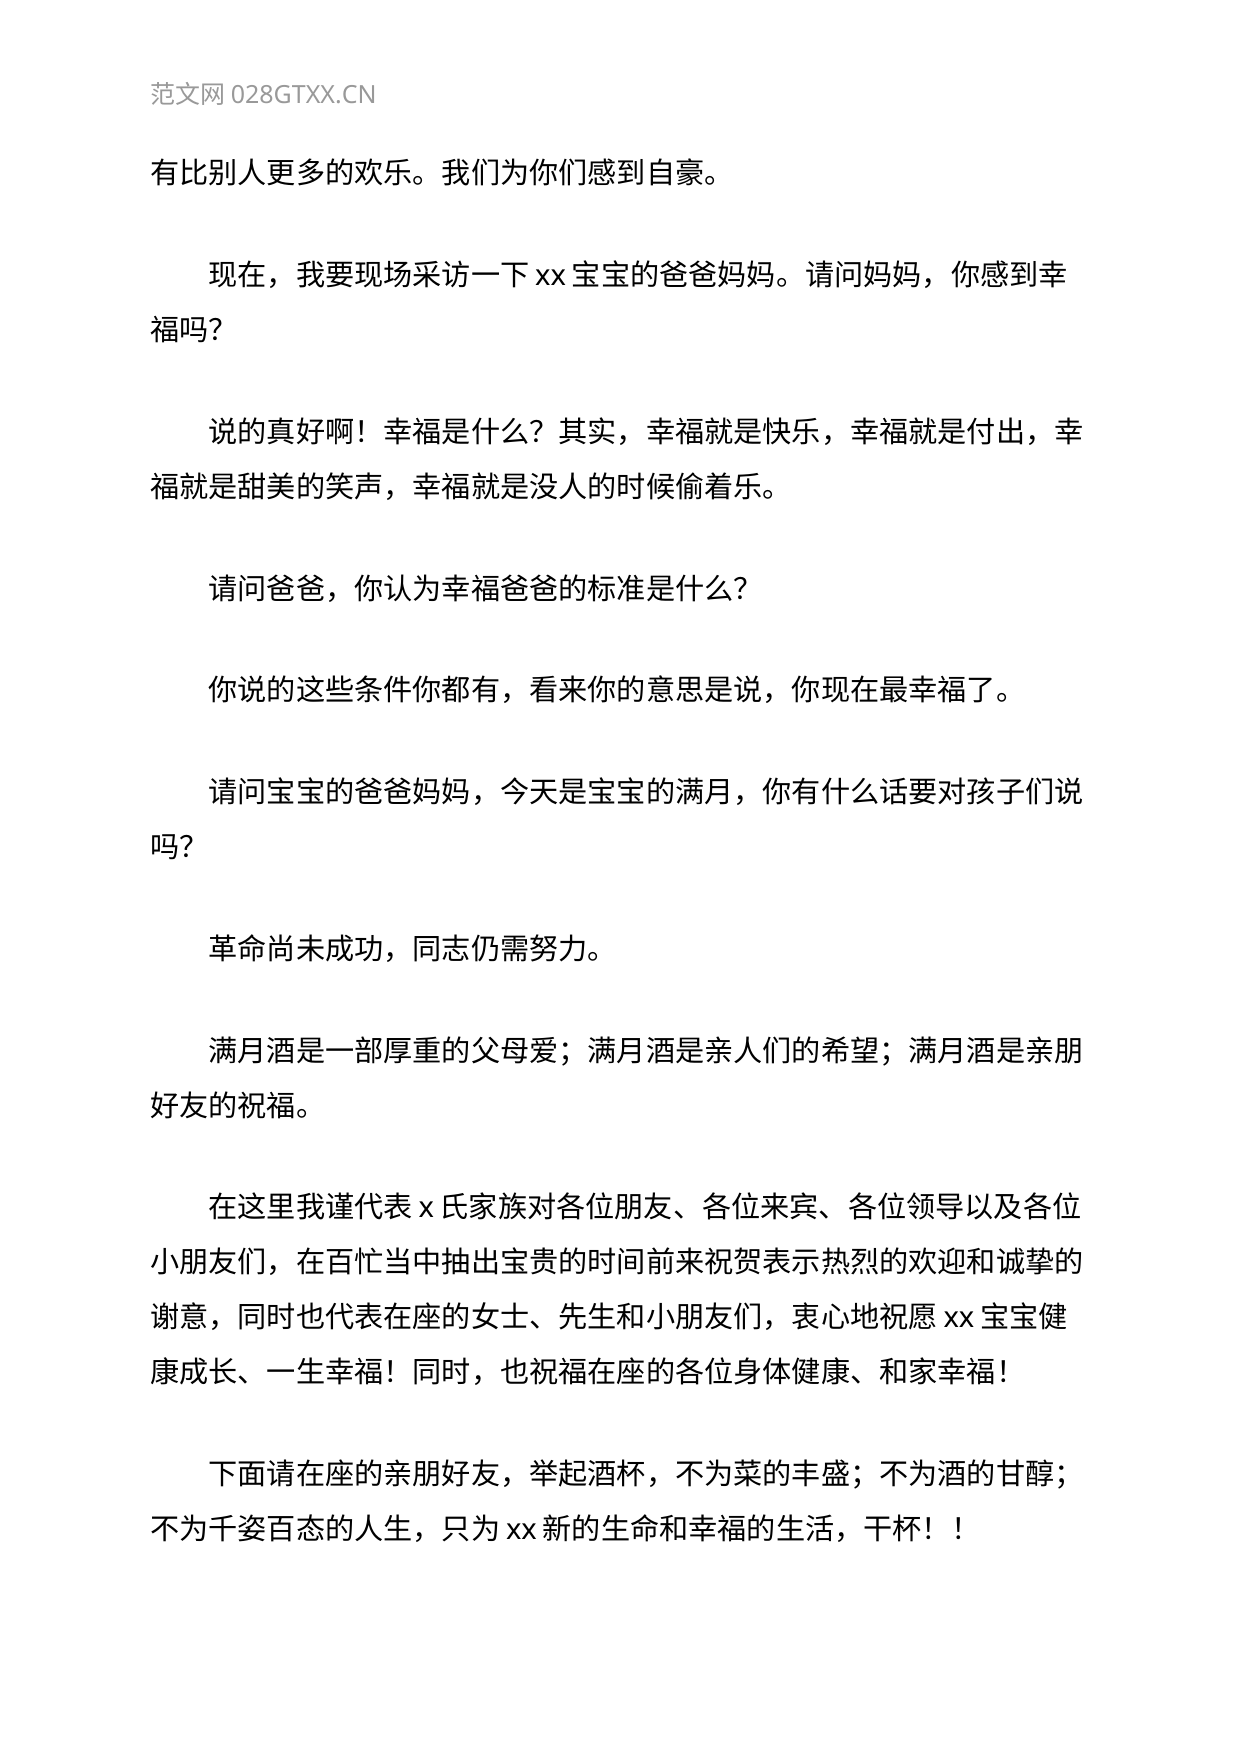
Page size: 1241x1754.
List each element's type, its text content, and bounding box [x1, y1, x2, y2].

text 革命尚未成功，同志仍需努力。 [150, 925, 1090, 968]
text 现在，我要现场采访一下xx宝宝的爸爸妈妈。请问妈妈，你感到幸福吗？ [150, 252, 1090, 349]
text 下面请在座的亲朋好友，举起酒杯，不为菜的丰盛；不为酒的甘醇；不为千姿百态的人生，只为xx新的生命和幸福的生活，干杯！！ [150, 1451, 1090, 1548]
text 请问宝宝的爸爸妈妈，今天是宝宝的满月，你有什么话要对孩子们说吗？ [150, 769, 1090, 866]
text 请问爸爸，你认为幸福爸爸的标准是什么？ [150, 565, 1090, 607]
text 说的真好啊！幸福是什么？其实，幸福就是快乐，幸福就是付出，幸福就是甜美的笑声，幸福就是没人的时候偷着乐。 [150, 408, 1090, 506]
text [150, 150, 1090, 192]
text 满月酒是一部厚重的父母爱；满月酒是亲人们的希望；满月酒是亲朋好友的祝福。 [150, 1027, 1090, 1124]
text 在这里我谨代表x氏家族对各位朋友、各位来宾、各位领导以及各位小朋友们，在百忙当中抽出宝贵的时间前来祝贺表示热烈的欢迎和诚挚的谢意，同时也代表在座的女士、先生和小朋友们，衷心地祝愿xx宝宝健康成长、一生幸福！同时，也祝福在座的各位身体健康、和家幸福！ [150, 1184, 1090, 1391]
text 你说的这些条件你都有，看来你的意思是说，你现在最幸福了。 [150, 667, 1090, 709]
